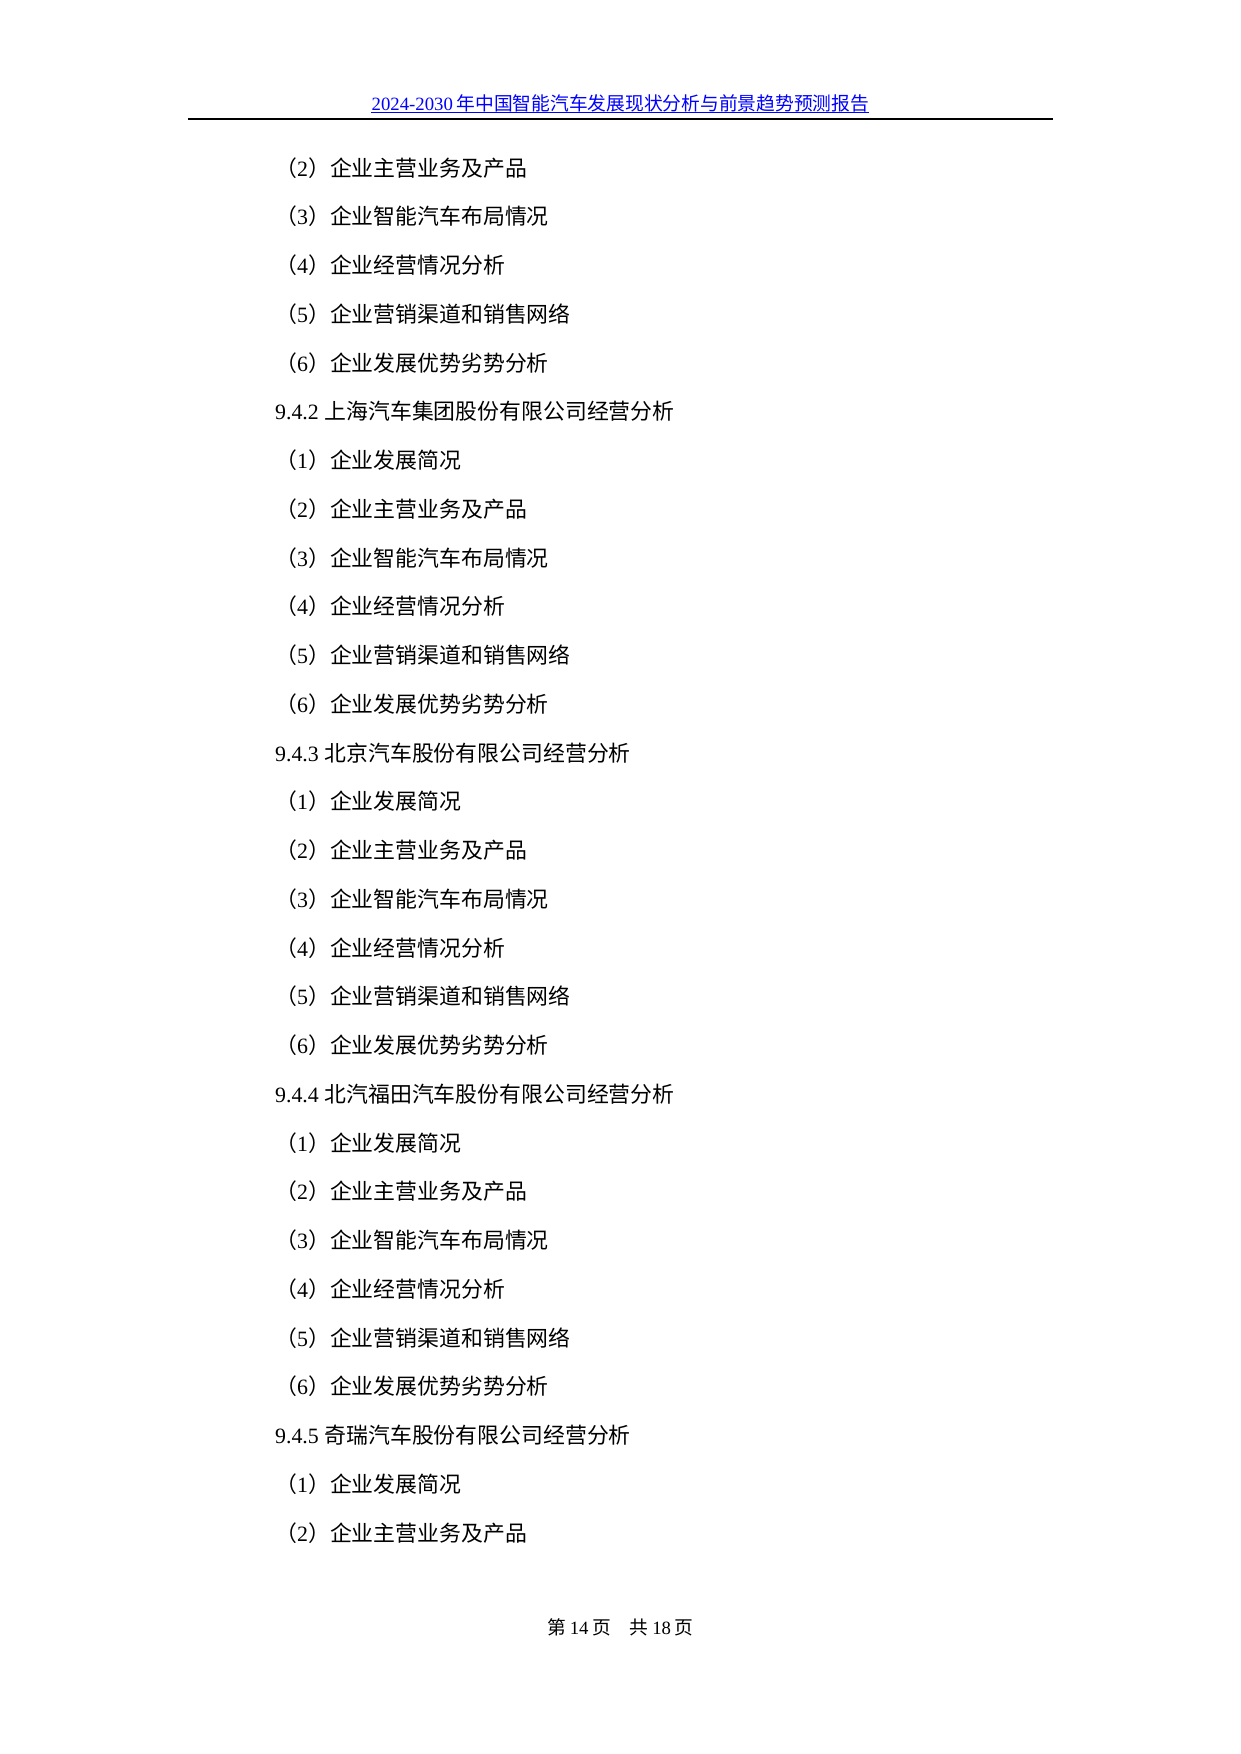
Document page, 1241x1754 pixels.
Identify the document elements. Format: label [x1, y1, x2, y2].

text [187, 150, 1053, 1548]
